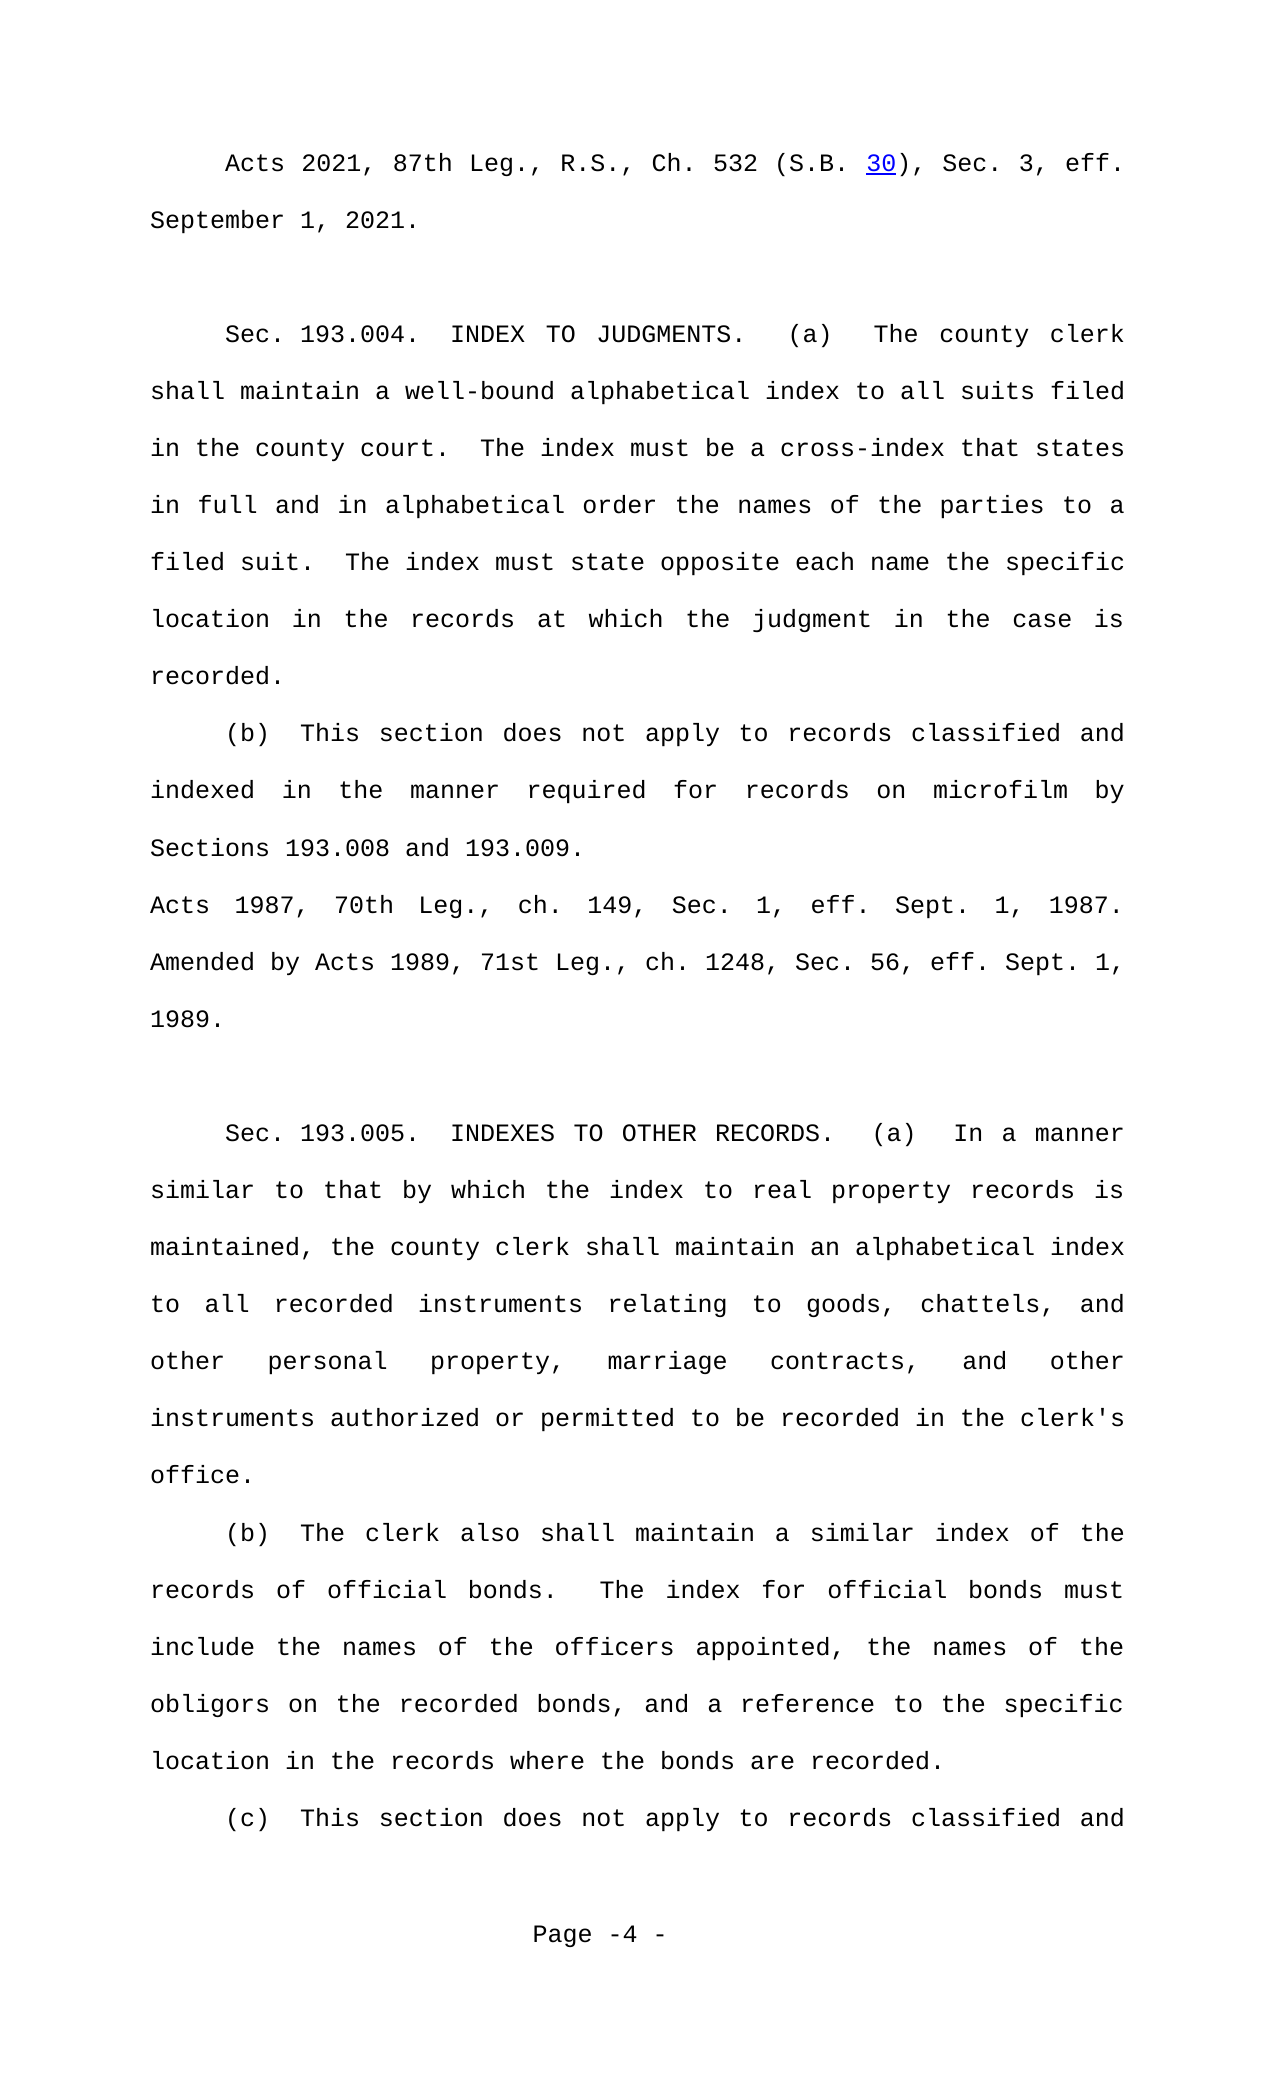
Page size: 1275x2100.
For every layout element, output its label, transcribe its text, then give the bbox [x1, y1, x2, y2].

text Acts 1987, 70th Leg., ch. 149, Sec. 1, eff. Sept. 1, 1987. Amended by Acts 1989, 71st Leg., ch. 1248, Sec. 56, eff. Sept. 1, 1989. [150, 892, 1125, 1035]
text Sec. 193.005. INDEXES TO OTHER RECORDS. (a) In a manner similar to that by which the index to real property records is maintained, the county clerk shall maintain an alphabetical index to all recorded instruments relating to goods, chattels, and other personal property, marriage contracts, and other instruments authorized or permitted to be recorded in the clerk's office. [150, 1120, 1125, 1491]
text (b) This section does not apply to records classified and indexed in the manner required for records on microfilm by Sections 193.008 and 193.009. [150, 721, 1125, 863]
text Acts 2021, 87th Leg., R.S., Ch. 532 (S.B. 30), Sec. 3, eff. September 1, 2021. [150, 150, 1125, 236]
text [150, 1805, 1125, 1834]
text Sec. 193.004. INDEX TO JUDGMENTS. (a) The county clerk shall maintain a well-bound alphabetical index to all suits filed in the county court. The index must be a cross-index that states in full and in alphabetical order the names of the parties to a filed suit. The index must state opposite each name the specific location in the records at which the judgment in the case is recorded. [150, 321, 1125, 692]
text (b) The clerk also shall maintain a similar index of the records of official bonds. The index for official bonds must include the names of the officers appointed, the names of the obligors on the recorded bonds, and a reference to the specific location in the records where the bonds are recorded. [150, 1520, 1125, 1777]
